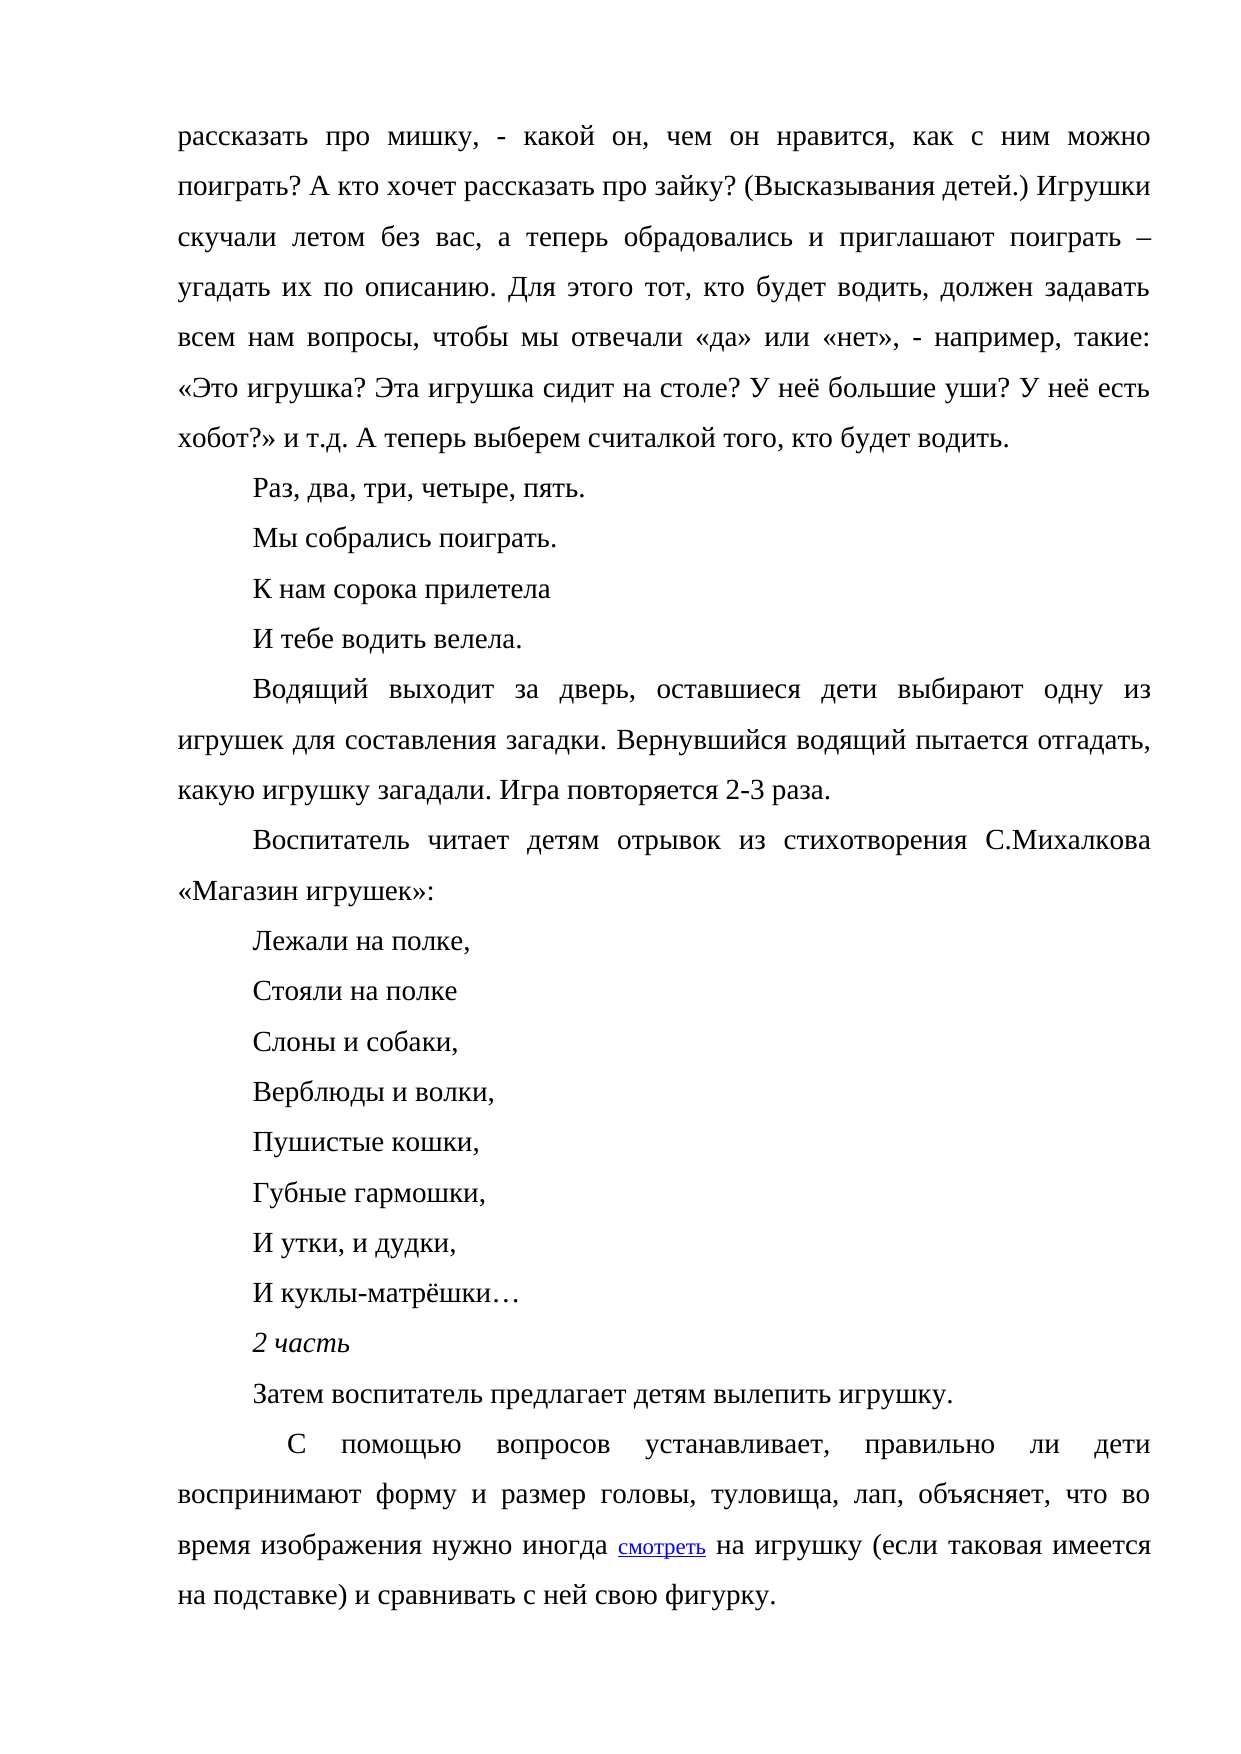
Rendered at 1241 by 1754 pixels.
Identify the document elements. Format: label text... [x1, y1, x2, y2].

text Воспитатель читает детям отрывок из стихотворения С.Михалкова «Магазин игрушек»: [177, 822, 1152, 906]
text К нам сорока прилетела [177, 571, 1152, 604]
text Пушистые кошки, [177, 1124, 1152, 1158]
text Водящий выходит за дверь, оставшиеся дети выбирают одну из игрушек для составления загадки. Вернувшийся водящий пытается отгадать, какую игрушку загадали. Игра повторяется 2-3 раза. [177, 672, 1152, 806]
text И куклы-матрёшки… [177, 1275, 1152, 1309]
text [177, 118, 1152, 453]
text Затем воспитатель предлагает детям вылепить игрушку. [177, 1376, 1152, 1409]
text Верблюды и волки, [177, 1074, 1152, 1108]
text Стояли на полке [177, 973, 1152, 1007]
text Лежали на полке, [177, 923, 1152, 957]
text С помощью вопросов устанавливает, правильно ли дети воспринимают форму и размер головы, туловища, лап, объясняет, что во время изображения нужно иногда смотреть на игрушку (если таковая имеется на подставке) и сравнивать с ней свою фигурку. [177, 1426, 1152, 1611]
text Раз, два, три, четыре, пять. [177, 470, 1152, 504]
text 2 часть [177, 1326, 1152, 1359]
text И тебе водить велела. [177, 621, 1152, 655]
text Слоны и собаки, [177, 1024, 1152, 1057]
text Губные гармошки, [177, 1175, 1152, 1208]
text И утки, и дудки, [177, 1225, 1152, 1258]
text Мы собрались поиграть. [177, 521, 1152, 554]
